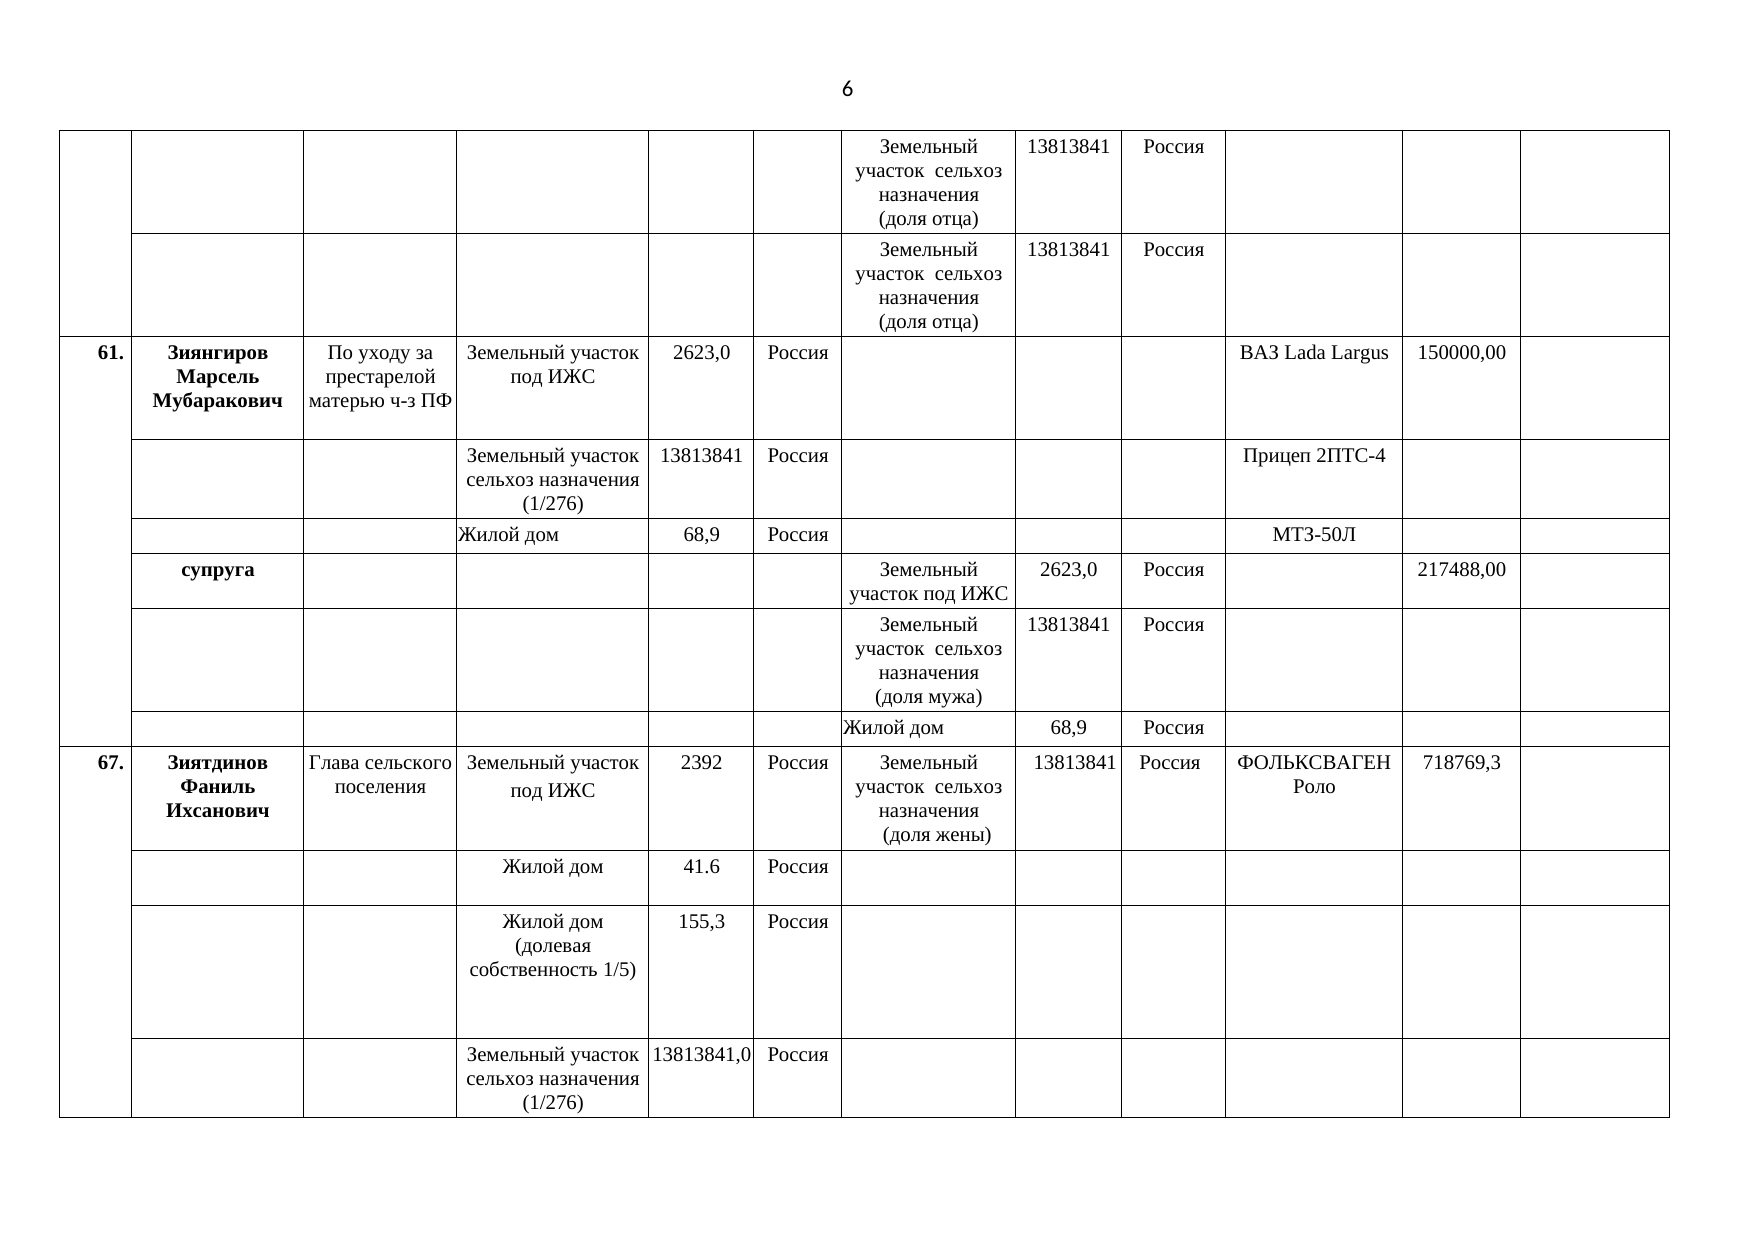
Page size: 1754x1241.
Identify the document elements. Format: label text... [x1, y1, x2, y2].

table_cell 13813841 [1016, 131, 1121, 233]
table_cell [649, 234, 753, 336]
table_cell [1016, 337, 1121, 439]
table_cell 2623,0 [1016, 554, 1121, 608]
table_cell [1403, 851, 1520, 905]
table_cell Жилой дом [457, 519, 648, 553]
table_cell [1122, 519, 1225, 553]
table_cell Россия [1122, 609, 1225, 711]
table_cell Россия [754, 747, 841, 849]
table_cell [1521, 337, 1669, 439]
table_cell Земельный участок сельхоз назначения (доля жены) [842, 747, 1015, 849]
table_cell [1226, 851, 1402, 905]
table_cell [1521, 131, 1669, 233]
table_cell [304, 712, 456, 746]
table_cell Россия [754, 1039, 841, 1117]
table_cell 150000,00 [1403, 337, 1520, 439]
table_cell [649, 131, 753, 233]
table_cell [132, 234, 303, 336]
table_cell [304, 440, 456, 518]
table_cell 217488,00 [1403, 554, 1520, 608]
table_cell [132, 440, 303, 518]
table_cell Россия [1122, 131, 1225, 233]
table_cell [649, 712, 753, 746]
table_cell [60, 337, 131, 746]
table_cell [842, 1039, 1015, 1117]
table_cell [1226, 712, 1402, 746]
table_cell [1521, 234, 1669, 336]
table_cell ВАЗ Lada Largus [1226, 337, 1402, 439]
table_cell Жилой дом [842, 712, 1015, 746]
table_cell 41.6 [649, 851, 753, 905]
table_cell [304, 906, 456, 1037]
table_cell [457, 234, 648, 336]
table_cell 68,9 [1016, 712, 1121, 746]
table_cell [1122, 440, 1225, 518]
table_cell [1403, 1039, 1520, 1117]
table_cell [842, 906, 1015, 1037]
table_cell [304, 131, 456, 233]
table_cell [1403, 609, 1520, 711]
table_cell [1521, 519, 1669, 553]
table_cell Россия [754, 906, 841, 1037]
table_cell [132, 851, 303, 905]
table_cell [1016, 1039, 1121, 1117]
table_cell [1521, 712, 1669, 746]
table_cell [457, 609, 648, 711]
table_cell 68,9 [649, 519, 753, 553]
table_cell [1122, 906, 1225, 1037]
table_cell Земельный участок сельхоз назначения (1/276) [457, 440, 648, 518]
table_cell Россия [1122, 712, 1225, 746]
table_cell [304, 554, 456, 608]
table_cell Россия [1122, 234, 1225, 336]
table_cell [132, 519, 303, 553]
table_cell [1521, 906, 1669, 1037]
table_cell 13813841 [1016, 234, 1121, 336]
table_cell [1226, 234, 1402, 336]
table_cell Земельный участок сельхоз назначения (доля мужа) [842, 609, 1015, 711]
table_cell [1016, 440, 1121, 518]
table_cell [132, 906, 303, 1037]
table_cell [842, 851, 1015, 905]
table_cell [1226, 554, 1402, 608]
table_cell [754, 234, 841, 336]
table_cell Жилой дом (долевая собственность 1/5) [457, 906, 648, 1037]
table_cell [1122, 851, 1225, 905]
table_cell [304, 1039, 456, 1117]
table_cell Россия [1122, 747, 1225, 849]
table_cell [1226, 1039, 1402, 1117]
table_cell Земельный участок под ИЖС [457, 747, 648, 849]
table_cell [1403, 131, 1520, 233]
table_cell [754, 712, 841, 746]
table_cell [457, 554, 648, 608]
table_cell Россия [754, 337, 841, 439]
table_cell Глава сельского поселения [304, 747, 456, 849]
table_cell [754, 609, 841, 711]
table_cell Земельный участок под ИЖС [842, 554, 1015, 608]
table_cell ФОЛЬКСВАГЕН Роло [1226, 747, 1402, 849]
table_cell Россия [754, 519, 841, 553]
table_cell МТЗ-50Л [1226, 519, 1402, 553]
table_cell [1521, 851, 1669, 905]
table_cell Зиянгиров Марсель Мубаракович [132, 337, 303, 439]
table_cell 13813841 [1016, 609, 1121, 711]
table_cell [1403, 712, 1520, 746]
table_cell [1521, 1039, 1669, 1117]
table_cell [304, 234, 456, 336]
table_cell [1226, 609, 1402, 711]
table_cell Земельный участок под ИЖС [457, 337, 648, 439]
table_cell супруга [132, 554, 303, 608]
table_cell [132, 131, 303, 233]
table_cell [1122, 1039, 1225, 1117]
table_cell [1403, 519, 1520, 553]
table_cell [457, 712, 648, 746]
table_cell [649, 554, 753, 608]
table_cell [304, 609, 456, 711]
table_cell Земельный участок сельхоз назначения (1/276) [457, 1039, 648, 1117]
table_cell [1521, 440, 1669, 518]
table_cell [1122, 337, 1225, 439]
table_cell [842, 440, 1015, 518]
table_cell [842, 337, 1015, 439]
table_cell [304, 851, 456, 905]
table_cell 13813841,0 [649, 1039, 753, 1117]
table_cell По уходу за престарелой матерью ч-з ПФ [304, 337, 456, 439]
table_cell [1016, 906, 1121, 1037]
table_cell Зиятдинов Фаниль Ихсанович [132, 747, 303, 849]
table_cell [457, 131, 648, 233]
table_cell [132, 712, 303, 746]
table_cell Россия [754, 440, 841, 518]
table_cell [754, 131, 841, 233]
table_cell [754, 554, 841, 608]
table_cell [1403, 234, 1520, 336]
table_cell 13813841 [1016, 747, 1121, 849]
table_cell Прицеп 2ПТС-4 [1226, 440, 1402, 518]
table_cell [1226, 131, 1402, 233]
table_cell [1403, 440, 1520, 518]
table_cell Жилой дом [457, 851, 648, 905]
table_cell [1226, 906, 1402, 1037]
table_cell Земельный участок сельхоз назначения (доля отца) [842, 234, 1015, 336]
table_cell [1521, 747, 1669, 849]
table_cell 155,3 [649, 906, 753, 1037]
table_cell 2392 [649, 747, 753, 849]
table_cell [132, 1039, 303, 1117]
table_cell [1521, 609, 1669, 711]
table_cell Россия [1122, 554, 1225, 608]
table_cell [1403, 906, 1520, 1037]
table_cell 13813841 [649, 440, 753, 518]
table_cell [304, 519, 456, 553]
table_cell 718769,3 [1403, 747, 1520, 849]
table_cell [60, 747, 131, 1117]
table_cell 2623,0 [649, 337, 753, 439]
table_cell [132, 609, 303, 711]
table_cell Земельный участок сельхоз назначения (доля отца) [842, 131, 1015, 233]
table_cell [649, 609, 753, 711]
table_cell [1016, 519, 1121, 553]
table_cell [842, 519, 1015, 553]
table_cell [1521, 554, 1669, 608]
table_cell [1016, 851, 1121, 905]
table_cell Россия [754, 851, 841, 905]
